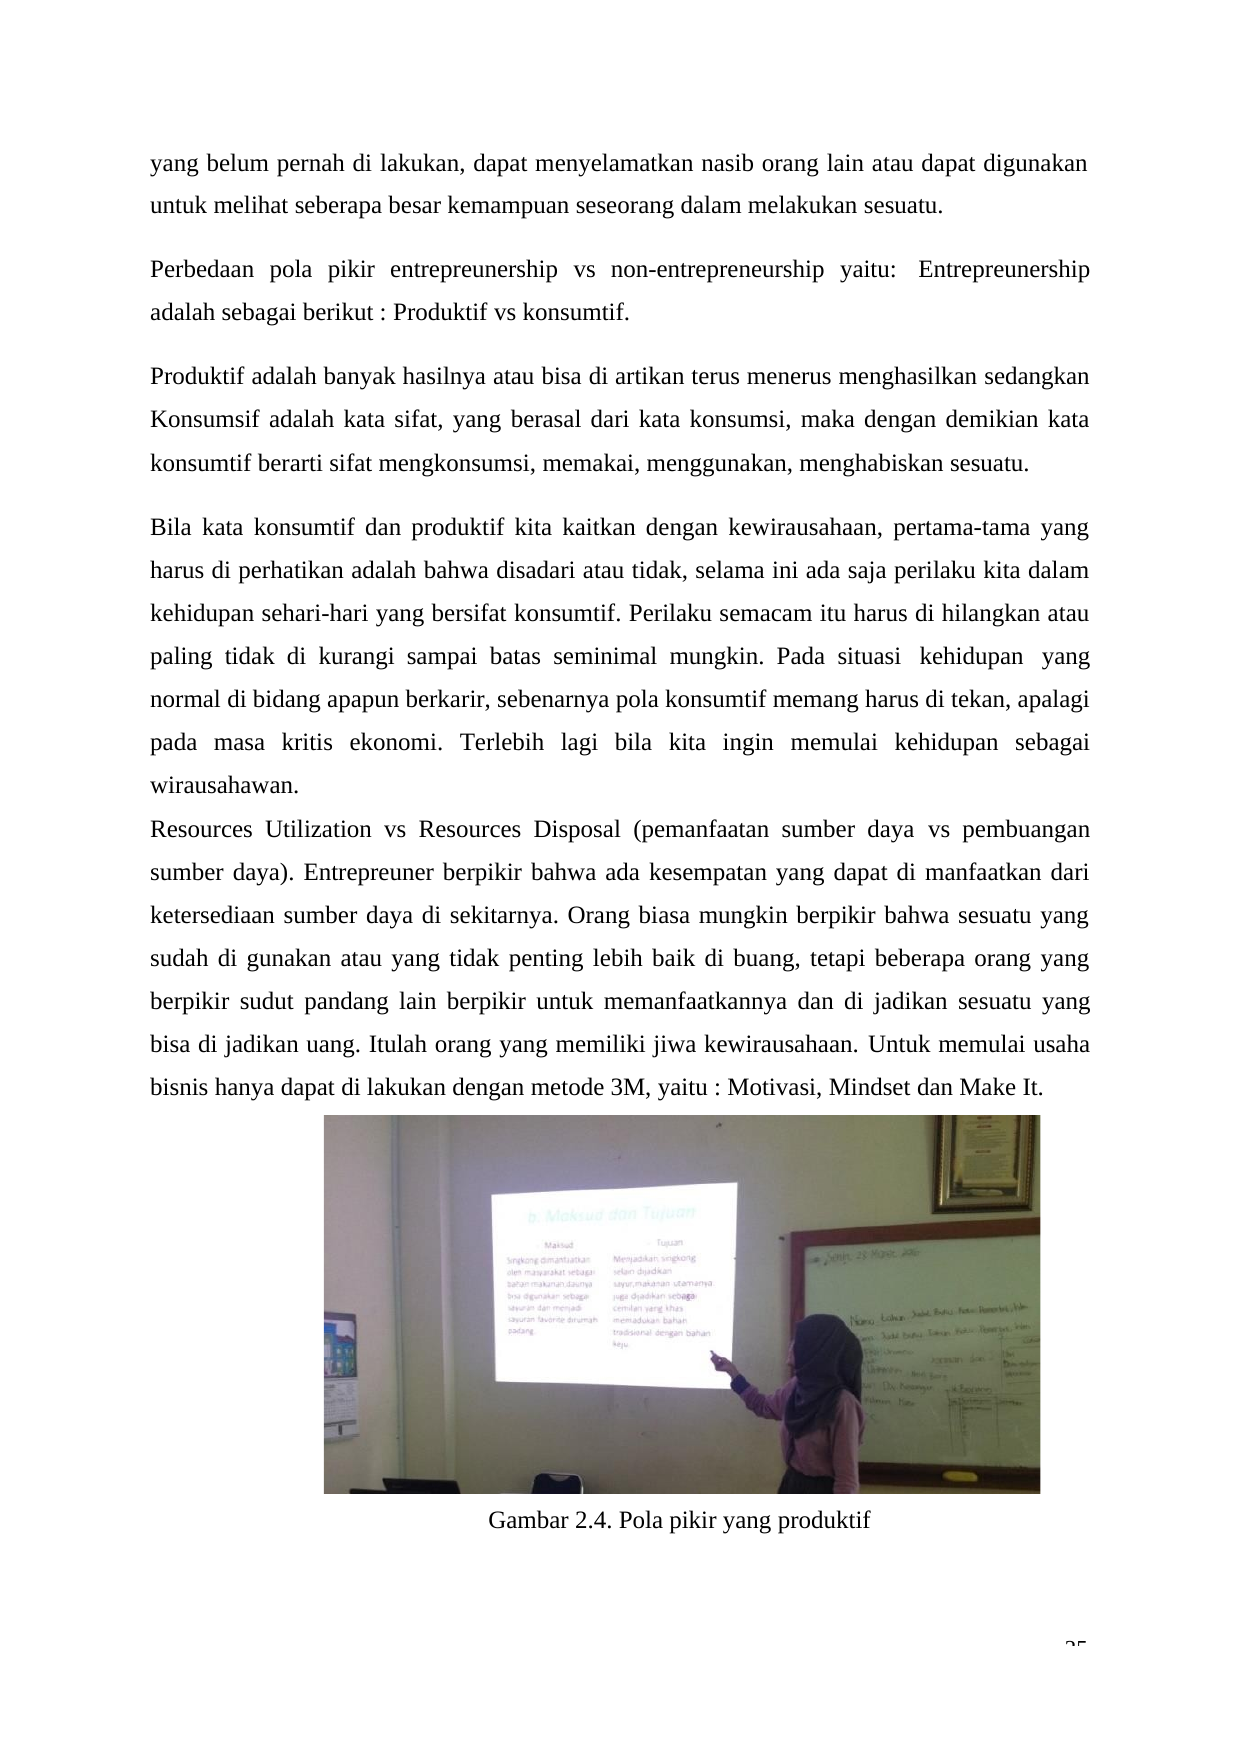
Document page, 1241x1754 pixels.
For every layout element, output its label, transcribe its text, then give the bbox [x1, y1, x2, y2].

text Gambar 2.4. Pola pikir yang produktif [488, 1505, 1121, 1534]
text yang belum pernah di lakukan, dapat menyelamatkan nasib orang lain atau dapat digunakan untuk melihat seberapa besar kemampuan seseorang dalam melakukan sesuatu. [150, 148, 1089, 219]
text Resources Utilization vs Resources Disposal (pemanfaatan sumber daya vs pembuangan sumber daya). Entrepreuner berpikir bahwa ada kesempatan yang dapat di manfaatkan dari ketersediaan sumber daya di sekitarnya. Orang biasa mungkin berpikir bahwa sesuatu yang sudah di gunakan atau yang tidak penting lebih baik di buang, tetapi beberapa orang yang berpikir sudut pandang lain berpikir untuk memanfaatkannya dan di jadikan sesuatu yang bisa di jadikan uang. Itulah orang yang memiliki jiwa kewirausahaan. Untuk memulai usaha bisnis hanya dapat di lakukan dengan metode 3M, yaitu : Motivasi, Mindset dan Make It. [150, 814, 1090, 1101]
text Bila kata konsumtif dan produktif kita kaitkan dengan kewirausahaan, pertama-tama yang harus di perhatikan adalah bahwa disadari atau tidak, selama ini ada saja perilaku kita dalam kehidupan sehari-hari yang bersifat konsumtif. Perilaku semacam itu harus di hilangkan atau paling tidak di kurangi sampai batas seminimal mungkin. Pada situasi kehidupan yang normal di bidang apapun berkarir, sebenarnya pola konsumtif memang harus di tekan, apalagi pada masa kritis ekonomi. Terlebih lagi bila kita ingin memulai kehidupan sebagai wirausahawan. [150, 512, 1091, 799]
text Produktif adalah banyak hasilnya atau bisa di artikan terus menerus menghasilkan sedangkan Konsumsif adalah kata sifat, yang berasal dari kata konsumsi, maka dengan demikian kata konsumtif berarti sifat mengkonsumsi, memakai, menggunakan, menghabiskan sesuatu. [150, 361, 1090, 476]
text Perbedaan pola pikir entrepreunership vs non-entrepreneurship yaitu: Entrepreunership adalah sebagai berikut : Produktif vs konsumtif. [150, 254, 1091, 326]
picture [323, 1115, 1041, 1494]
